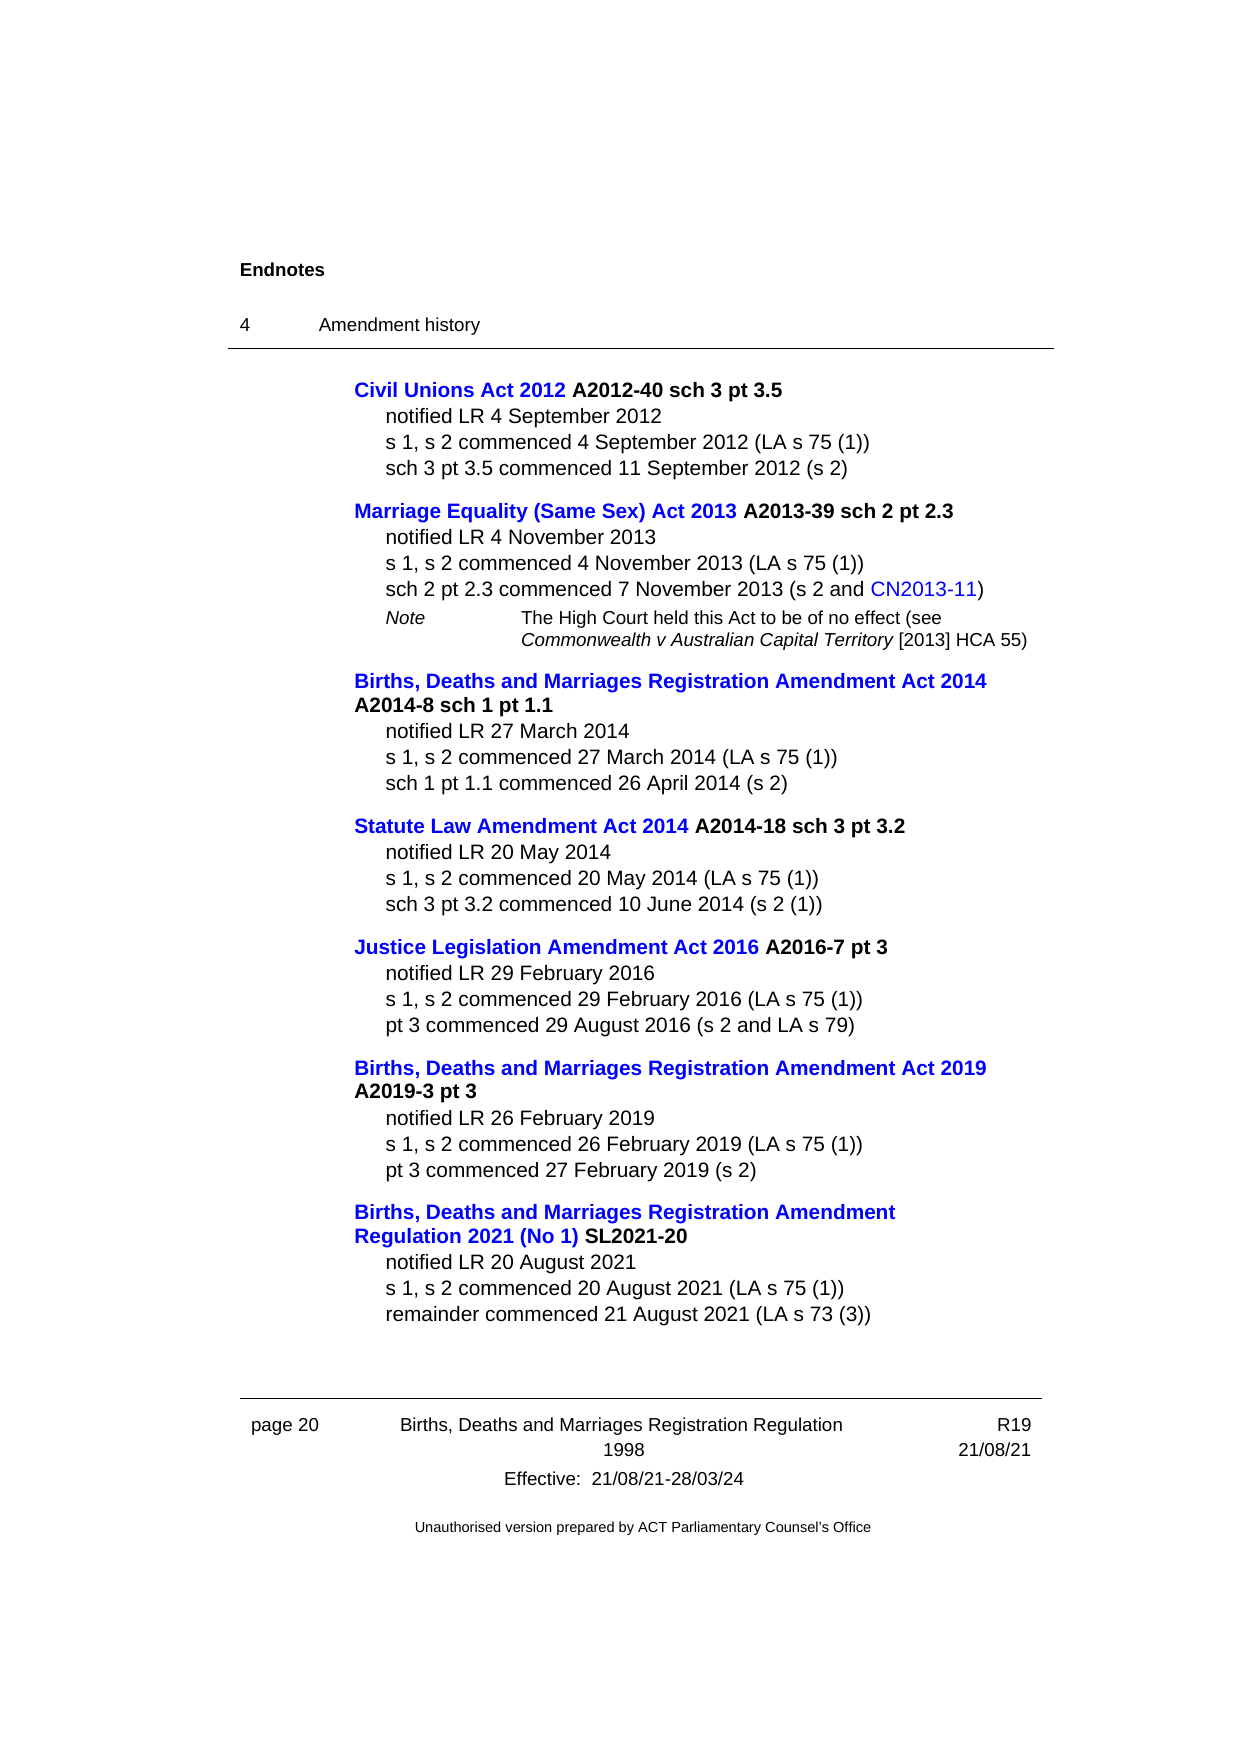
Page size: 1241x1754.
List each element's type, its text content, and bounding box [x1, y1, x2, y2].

text s 1, s 2 commenced 29 February 2016 (LA s 75 (1)) [385, 987, 1042, 1011]
text Marriage Equality (Same Sex) Act 2013 A2013-39 sch 2 pt 2.3 [354, 499, 1042, 523]
text s 1, s 2 commenced 4 November 2013 (LA s 75 (1)) [385, 551, 1042, 575]
text pt 3 commenced 27 February 2019 (s 2) [385, 1157, 1042, 1181]
text remainder commenced 21 August 2021 (LA s 73 (3)) [385, 1302, 1042, 1326]
text notified LR 20 August 2021 [385, 1250, 1042, 1274]
text pt 3 commenced 29 August 2016 (s 2 and LA s 79) [385, 1013, 1042, 1037]
text s 1, s 2 commenced 4 September 2012 (LA s 75 (1)) [385, 430, 1042, 454]
text sch 2 pt 2.3 commenced 7 November 2013 (s 2 and CN2013-11) [385, 577, 1042, 601]
text notified LR 26 February 2019 [385, 1105, 1042, 1129]
text Justice Legislation Amendment Act 2016 A2016-7 pt 3 [354, 934, 1042, 958]
text sch 3 pt 3.2 commenced 10 June 2014 (s 2 (1)) [385, 892, 1042, 916]
text s 1, s 2 commenced 27 March 2014 (LA s 75 (1)) [385, 745, 1042, 769]
text s 1, s 2 commenced 20 May 2014 (LA s 75 (1)) [385, 866, 1042, 890]
text Note The High Court held this Act to be of no effect (see Commonwealth v Australian Capital Territory [2013] HCA 55) [385, 607, 1048, 650]
text notified LR 20 May 2014 [385, 840, 1042, 864]
text Births, Deaths and Marriages Registration Amendment Regulation 2021 (No 1) SL2021-20 [354, 1200, 1042, 1248]
text notified LR 29 February 2016 [385, 961, 1042, 984]
text Births, Deaths and Marriages Registration Amendment Act 2019 A2019-3 pt 3 [354, 1055, 1042, 1103]
text notified LR 4 September 2012 [385, 404, 1042, 428]
text Births, Deaths and Marriages Registration Amendment Act 2014 A2014-8 sch 1 pt 1.1 [354, 669, 1042, 717]
text notified LR 27 March 2014 [385, 719, 1042, 743]
text Civil Unions Act 2012 A2012-40 sch 3 pt 3.5 [354, 378, 1042, 402]
text sch 3 pt 3.5 commenced 11 September 2012 (s 2) [385, 456, 1042, 480]
text notified LR 4 November 2013 [385, 525, 1042, 549]
text sch 1 pt 1.1 commenced 26 April 2014 (s 2) [385, 771, 1042, 795]
text s 1, s 2 commenced 20 August 2021 (LA s 75 (1)) [385, 1276, 1042, 1300]
text s 1, s 2 commenced 26 February 2019 (LA s 75 (1)) [385, 1131, 1042, 1155]
text Statute Law Amendment Act 2014 A2014-18 sch 3 pt 3.2 [354, 814, 1042, 838]
